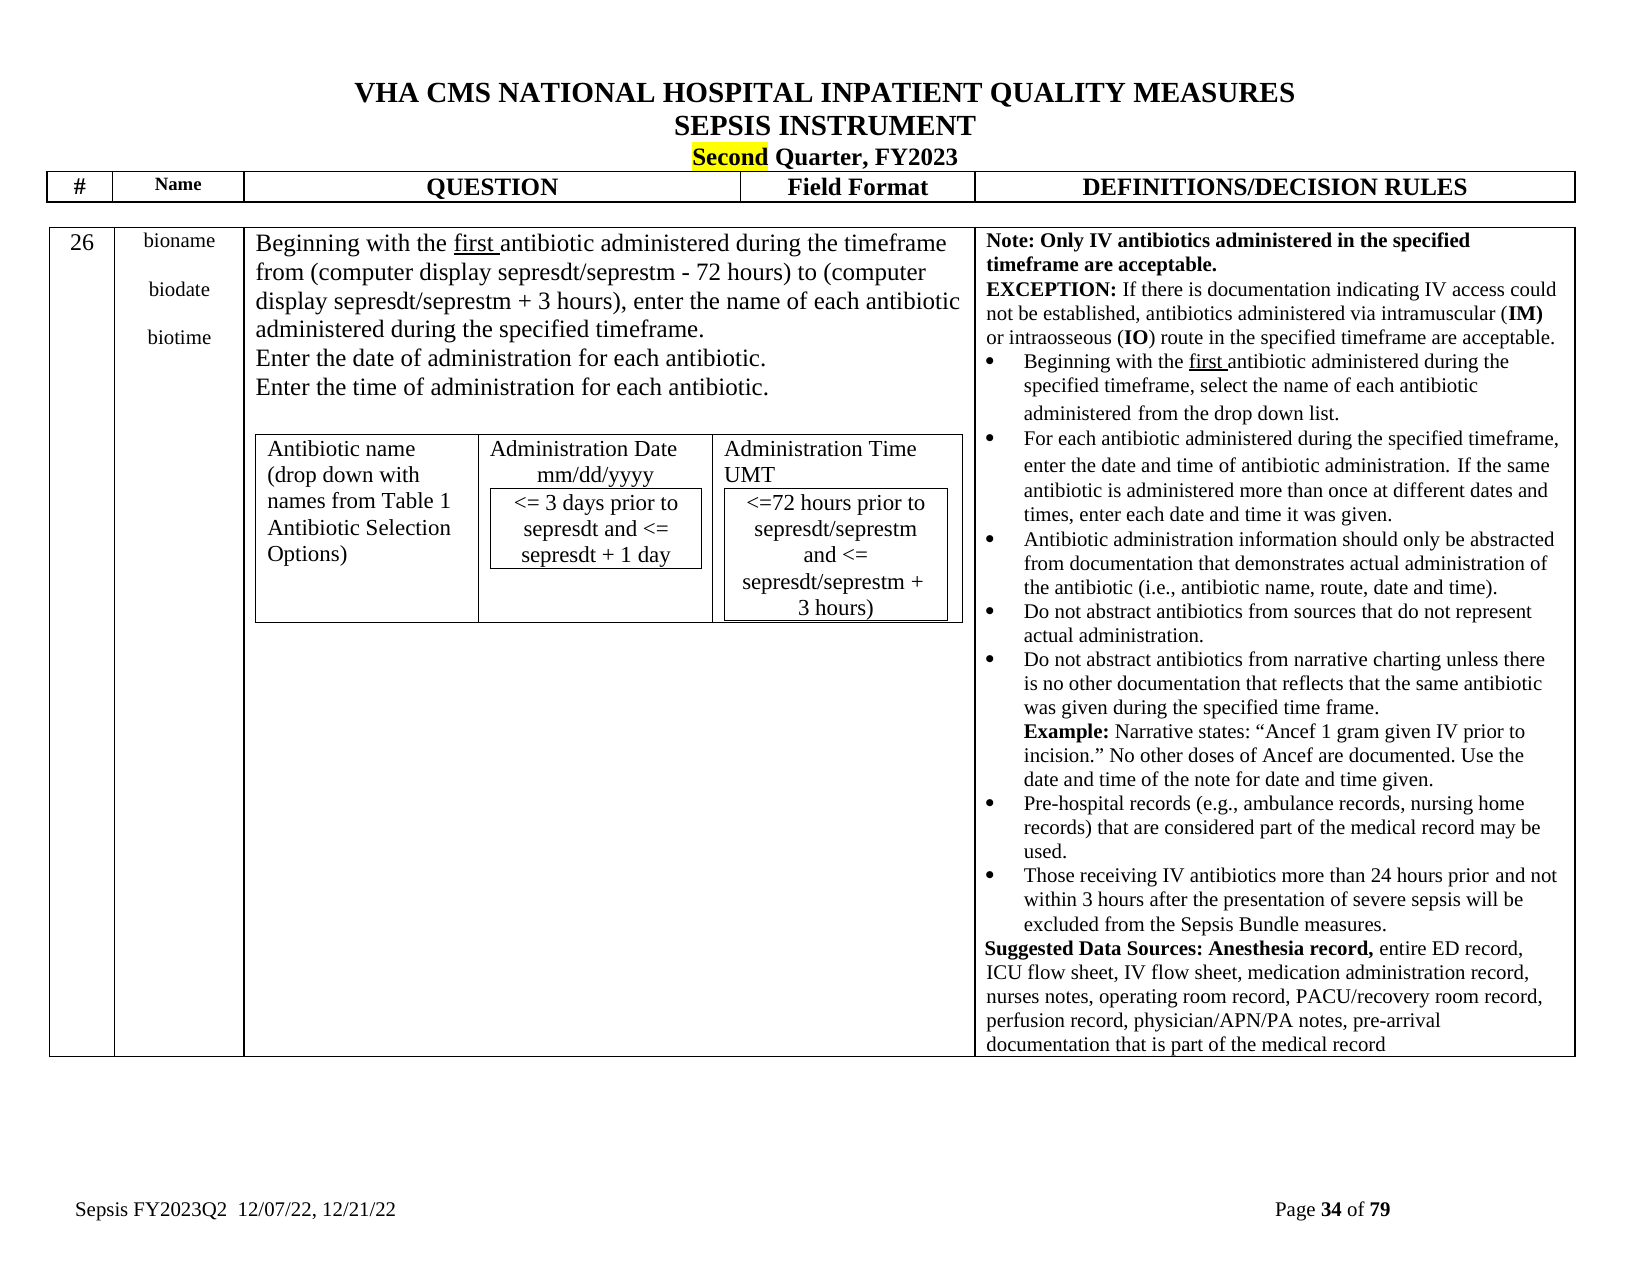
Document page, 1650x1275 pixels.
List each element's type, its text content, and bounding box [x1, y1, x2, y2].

table_header Note: Only IV antibiotics administered in the specified timeframe are acceptable. EXCEPTION: If there is documentation indicating IV access could not be established, antibiotics administered via intramuscular (IM) or intraosseous (IO) route in the specified timeframe are acceptable. Beginning with the first antibiotic administered during the specified timeframe, select the name of each antibiotic administered from the drop down list. For each antibiotic administered during the specified timeframe, enter the date and time of antibiotic administration. If the same antibiotic is administered more than once at different dates and times, enter each date and time it was given. Antibiotic administration information should only be abstracted from documentation that demonstrates actual administration of the antibiotic (i.e., antibiotic name, route, date and time). Do not abstract antibiotics from sources that do not represent actual administration. Do not abstract antibiotics from narrative charting unless there is no other documentation that reflects that the same antibiotic was given during the specified time frame. Example: Narrative states: “Ancef 1 gram given IV prior to incision.” No other doses of Ancef are documented. Use the date and time of the note for date and time given. Pre-hospital records (e.g., ambulance records, nursing home records) that are considered part of the medical record may be used. Those receiving IV antibiotics more than 24 hours prior and not within 3 hours after the presentation of severe sepsis will be excluded from the Sepsis Bundle measures. Suggested Data Sources: Anesthesia record, entire ED record, ICU flow sheet, IV flow sheet, medication administration record, nurses notes, operating room record, PACU/recovery room record, perfusion record, physician/APN/PA notes, pre-arrival documentation that is part of the medical record [976, 228, 1574, 1056]
table_header 26 [50, 228, 114, 1056]
table_header Beginning with the first antibiotic administered during the timeframe from (computer display sepresdt/seprestm - 72 hours) to (computer display sepresdt/seprestm + 3 hours), enter the name of each antibiotic administered during the specified timeframe. Enter the date of administration for each antibiotic. Enter the time of administration for each antibiotic. [245, 228, 974, 1056]
table_header bioname biodate biotime [115, 228, 243, 1056]
